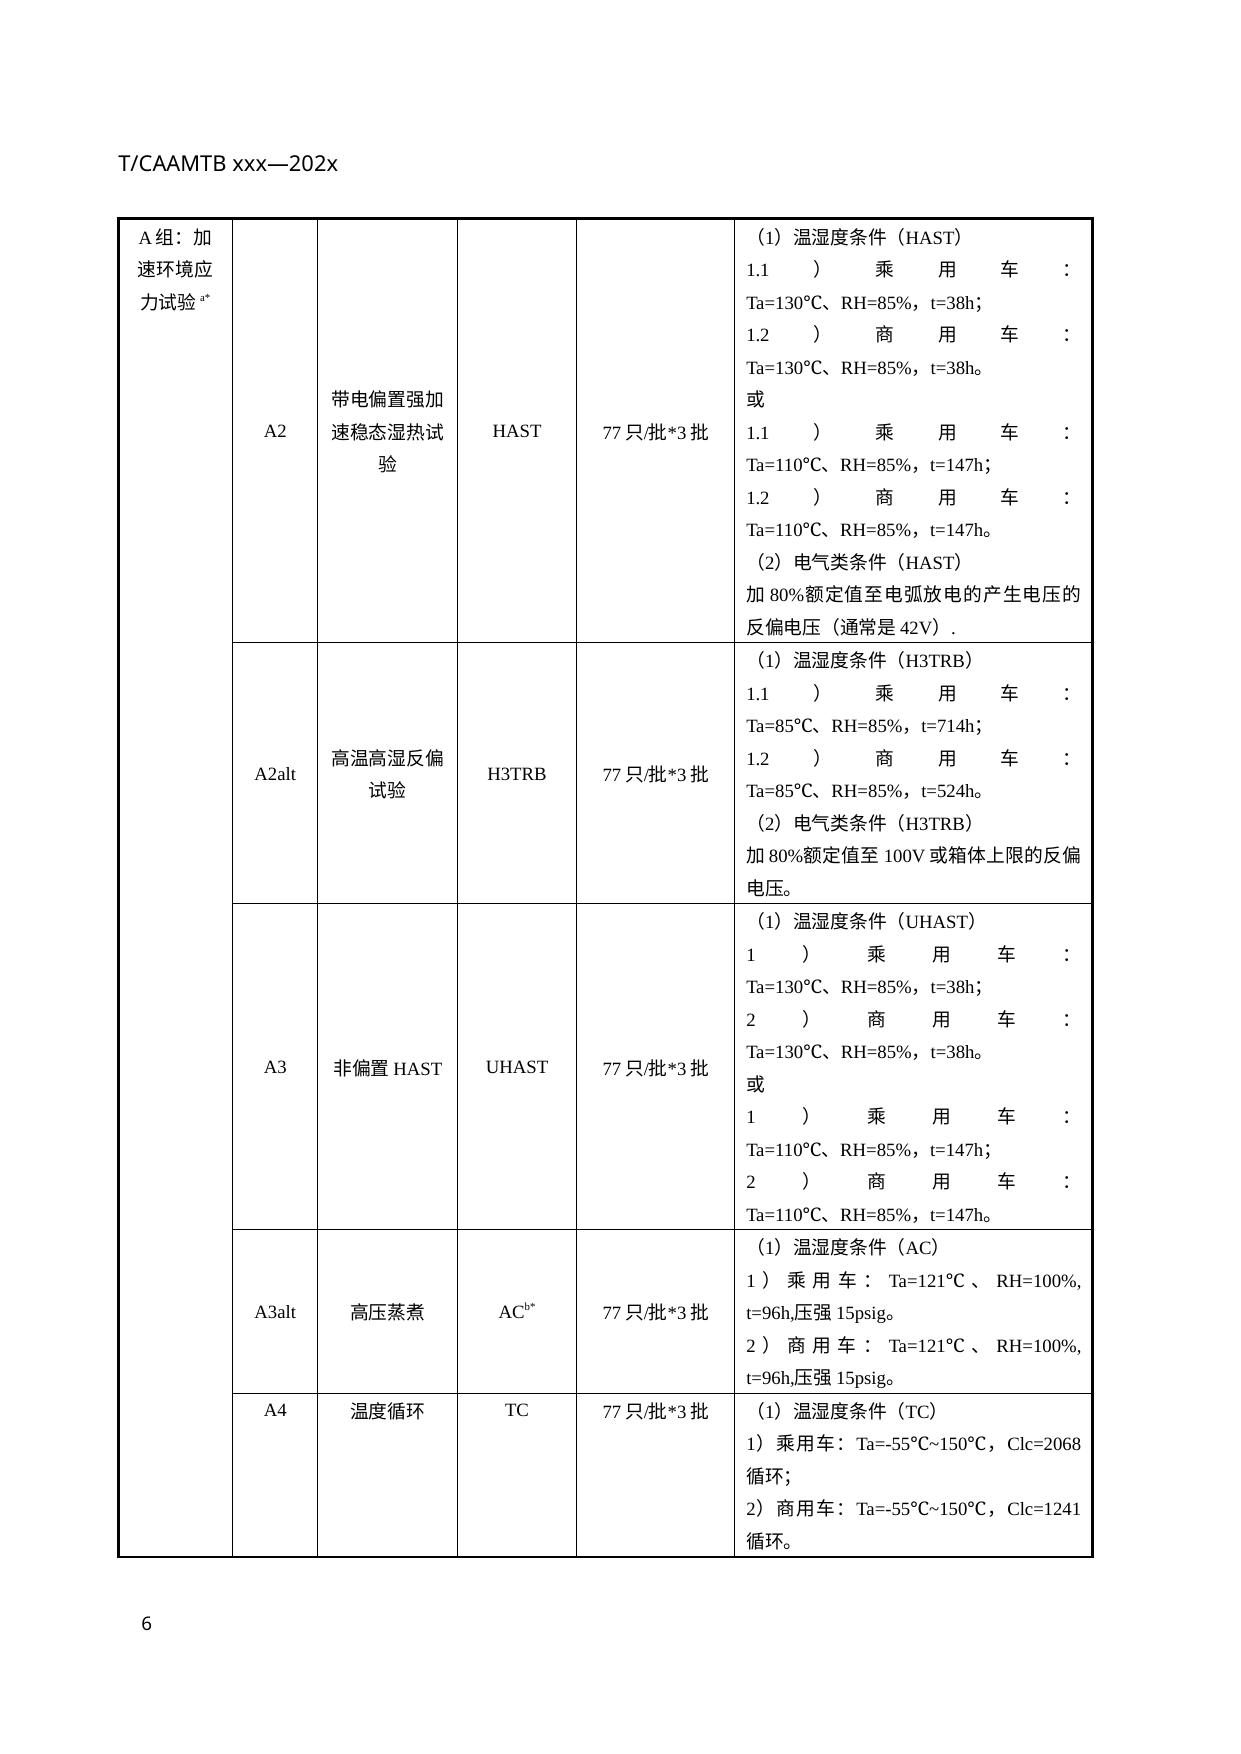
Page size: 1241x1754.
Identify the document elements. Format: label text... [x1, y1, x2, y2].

table_cell ACb* [458, 1230, 576, 1393]
table_cell A2 [233, 220, 317, 642]
table_cell （1）温湿度条件（TC） 1）乘用车：Ta=-55℃~150℃，Clc=2068循环； 2）商用车：Ta=-55℃~150℃，Clc=1241循环。 [735, 1394, 1091, 1556]
table_cell （1）温湿度条件（UHAST） 1）乘用车：Ta=130℃、RH=85%，t=38h； 2）商用车：Ta=130℃、RH=85%，t=38h。 或 1）乘用车：Ta=110℃、RH=85%，t=147h； 2）商用车：Ta=110℃、RH=85%，t=147h。 [735, 904, 1091, 1229]
table_cell A3 [233, 904, 317, 1229]
table_cell 带电偏置强加速稳态湿热试验 [318, 220, 457, 642]
table_cell H3TRB [458, 643, 576, 903]
table_cell 77只/批*3批 [577, 904, 734, 1229]
table_cell A组：加速环境应力试验a* [120, 220, 232, 1556]
table_cell （1）温湿度条件（H3TRB） 1.1）乘用车： Ta=85℃、RH=85%，t=714h； 1.2）商用车： Ta=85℃、RH=85%，t=524h。 （2）电气类条件（H3TRB） 加80%额定值至100V或箱体上限的反偏电压。 [735, 643, 1091, 903]
table_cell 温度循环 [318, 1394, 457, 1556]
table_cell 高压蒸煮 [318, 1230, 457, 1393]
table_cell A3alt [233, 1230, 317, 1393]
table_cell A2alt [233, 643, 317, 903]
table_cell UHAST [458, 904, 576, 1229]
table_cell TC [458, 1394, 576, 1556]
table_cell 非偏置HAST [318, 904, 457, 1229]
table_cell A4 [233, 1394, 317, 1556]
table_cell 77只/批*3批 [577, 643, 734, 903]
table_cell 77只/批*3批 [577, 220, 734, 642]
table_cell HAST [458, 220, 576, 642]
table_cell 77只/批*3批 [577, 1230, 734, 1393]
table_cell 高温高湿反偏试验 [318, 643, 457, 903]
table_cell （1）温湿度条件（HAST） 1.1）乘用车：Ta=130℃、RH=85%，t=38h； 1.2）商用车：Ta=130℃、RH=85%，t=38h。 或 1.1）乘用车：Ta=110℃、RH=85%，t=147h； 1.2）商用车：Ta=110℃、RH=85%，t=147h。 （2）电气类条件（HAST） 加80%额定值至电弧放电的产生电压的反偏电压（通常是42V）. [735, 220, 1091, 642]
table_cell 77只/批*3批 [577, 1394, 734, 1556]
table_cell （1）温湿度条件（AC） 1）乘用车：Ta=121℃、RH=100%, t=96h,压强15psig。 2）商用车：Ta=121℃、RH=100%, t=96h,压强15psig。 [735, 1230, 1091, 1393]
